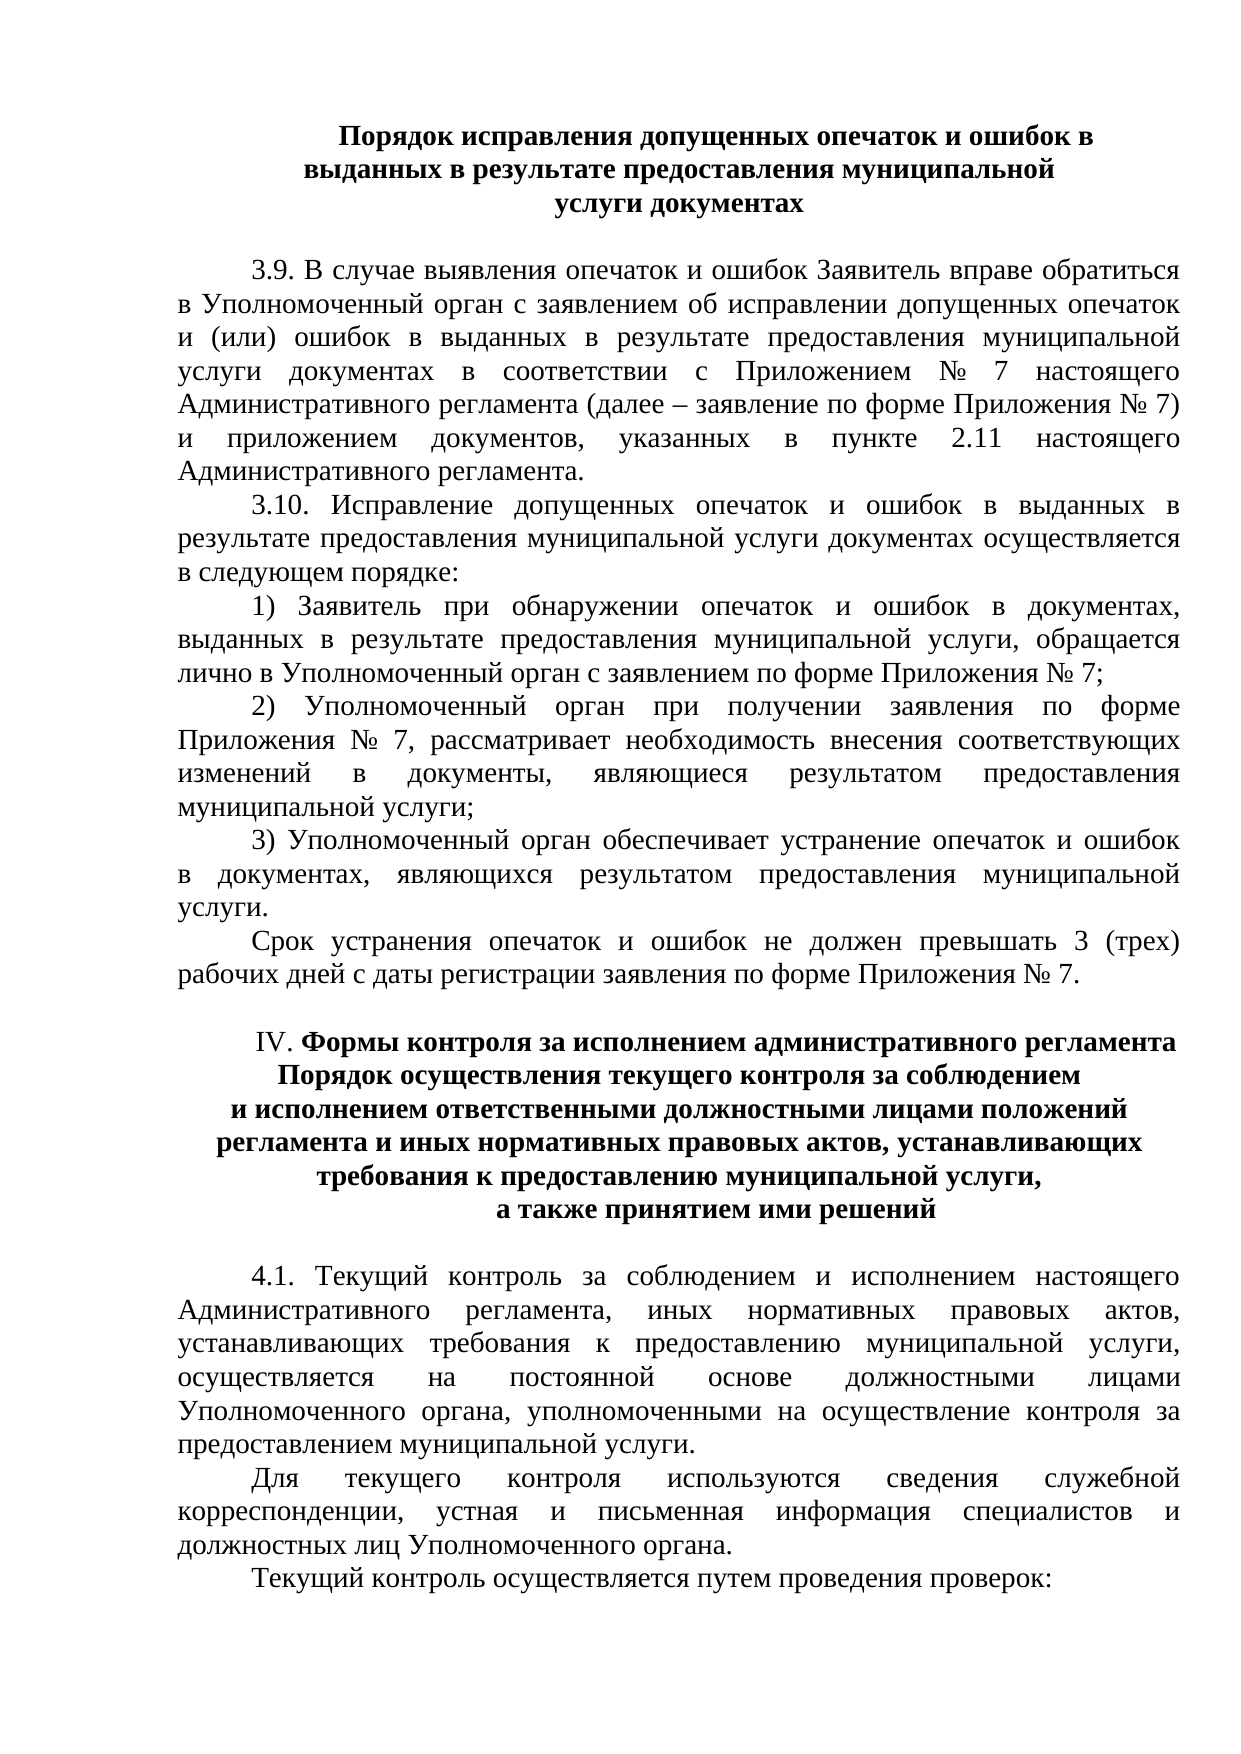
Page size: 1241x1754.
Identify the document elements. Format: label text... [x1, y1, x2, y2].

text 1) Заявитель при обнаружении опечаток и ошибок в документах, выданных в результате предоставления муниципальной услуги, обращается лично в Уполномоченный орган с заявлением по форме Приложения № 7; [177, 588, 1181, 688]
text а также принятием ими решений [177, 1191, 1181, 1225]
text Текущий контроль осуществляется путем проведения проверок: [177, 1560, 1181, 1594]
text Порядок исправления допущенных опечаток и ошибок в выданных в результате предоставления муниципальной услуги документах [177, 118, 1181, 219]
text 4.1. Текущий контроль за соблюдением и исполнением настоящего Административного регламента, иных нормативных правовых актов, устанавливающих требования к предоставлению муниципальной услуги, осуществляется на постоянной основе должностными лицами Уполномоченного органа, уполномоченными на осуществление контроля за предоставлением муниципальной услуги. [177, 1258, 1181, 1460]
text IV. Формы контроля за исполнением административного регламента Порядок осуществления текущего контроля за соблюдением и исполнением ответственными должностными лицами положений регламента и иных нормативных правовых актов, устанавливающих требования к предоставлению муниципальной услуги, [177, 1024, 1181, 1191]
text 2) Уполномоченный орган при получении заявления по форме Приложения № 7, рассматривает необходимость внесения соответствующих изменений в документы, являющиеся результатом предоставления муниципальной услуги; [177, 688, 1181, 822]
text 3.10. Исправление допущенных опечаток и ошибок в выданных в результате предоставления муниципальной услуги документах осуществляется в следующем порядке: [177, 487, 1181, 588]
text Для текущего контроля используются сведения служебной корреспонденции, устная и письменная информация специалистов и должностных лиц Уполномоченного органа. [177, 1460, 1181, 1560]
text 3) Уполномоченный орган обеспечивает устранение опечаток и ошибок в документах, являющихся результатом предоставления муниципальной услуги. [177, 822, 1181, 923]
text 3.9. В случае выявления опечаток и ошибок Заявитель вправе обратиться в Уполномоченный орган с заявлением об исправлении допущенных опечаток и (или) ошибок в выданных в результате предоставления муниципальной услуги документах в соответствии с Приложением № 7 настоящего Административного регламента (далее – заявление по форме Приложения № 7) и приложением документов, указанных в пункте 2.11 настоящего Административного регламента. [177, 252, 1181, 487]
text Срок устранения опечаток и ошибок не должен превышать 3 (трех) рабочих дней с даты регистрации заявления по форме Приложения № 7. [177, 923, 1181, 990]
